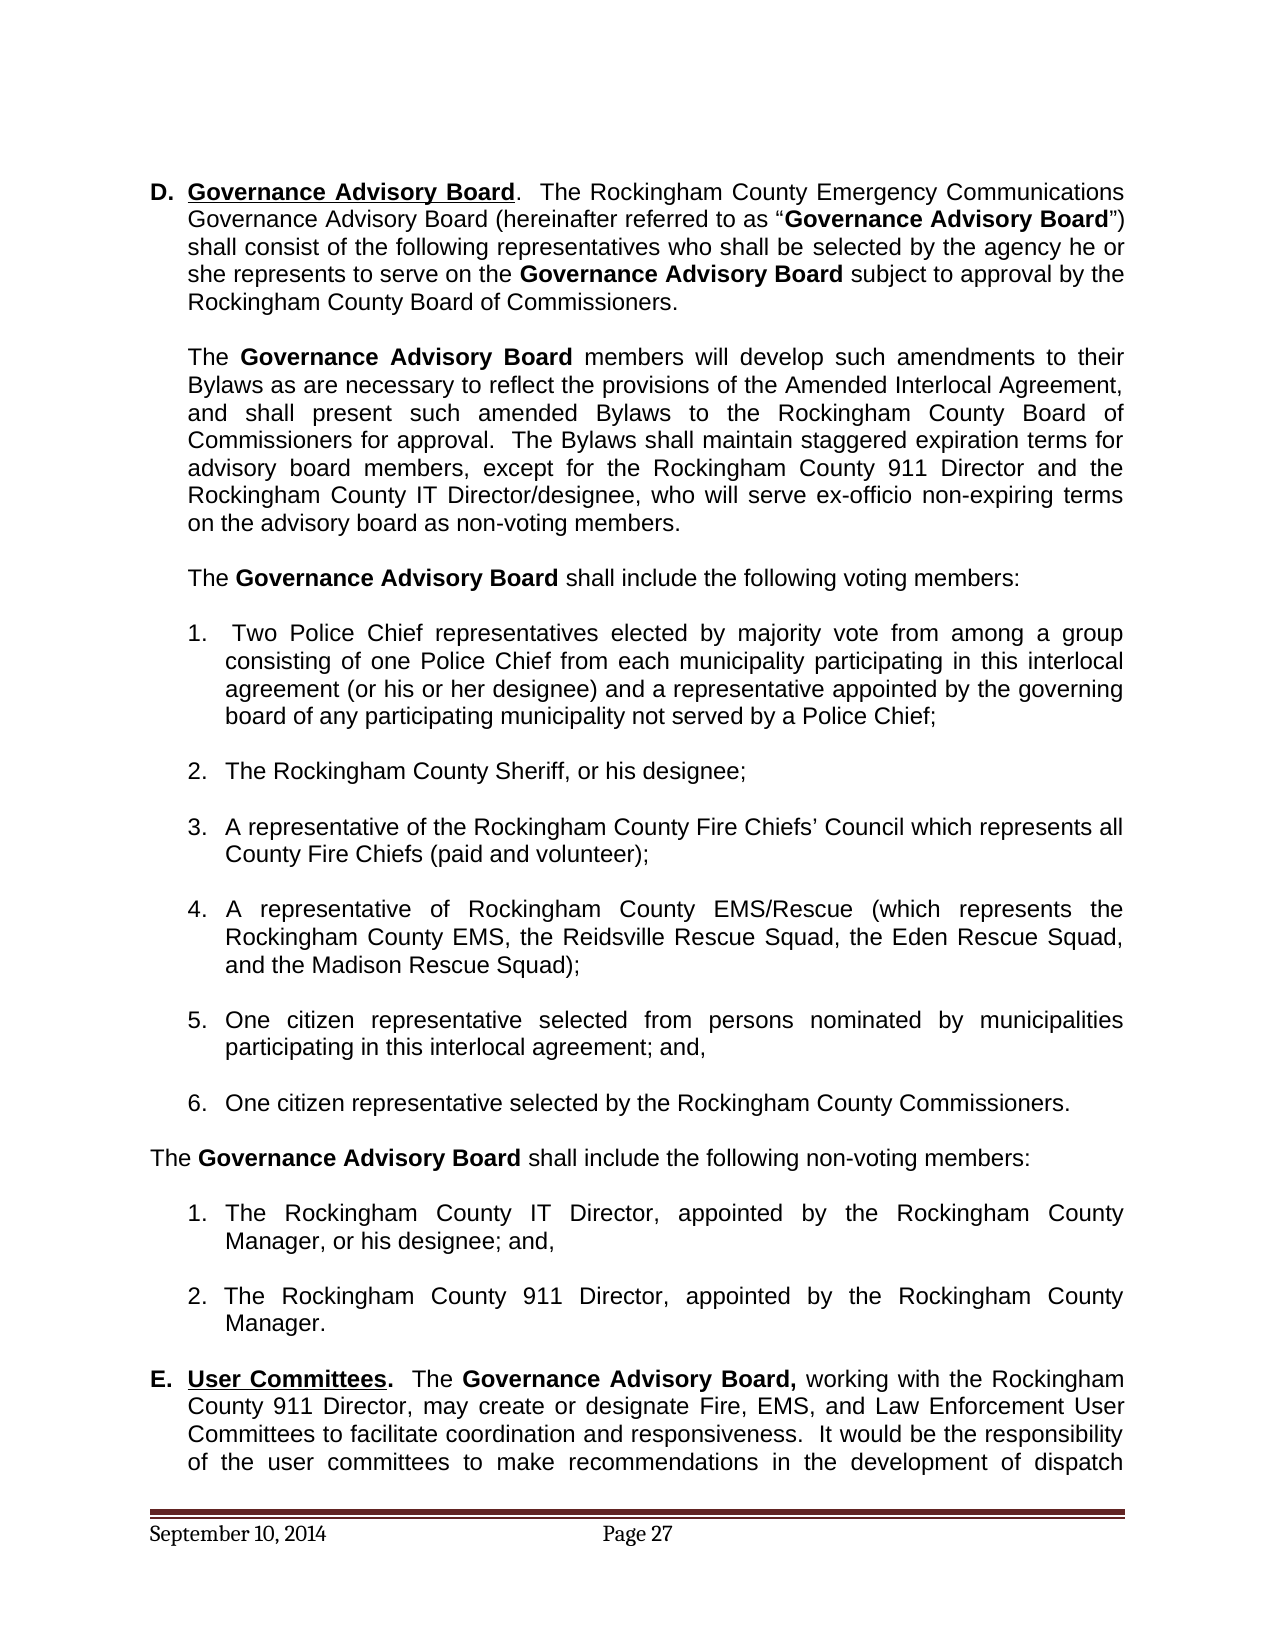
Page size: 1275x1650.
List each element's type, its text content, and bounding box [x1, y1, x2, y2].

text 1. The Rockingham County IT Director, appointed by the Rockingham County Manager, or his designee; and, [187, 1199, 1125, 1254]
text 4. A representative of Rockingham County EMS/Rescue (which represents the Rockingham County EMS, the Reidsville Rescue Squad, the Eden Rescue Squad, and the Madison Rescue Squad); [187, 895, 1125, 978]
text The Governance Advisory Board shall include the following voting members: [150, 564, 1125, 592]
text 3. A representative of the Rockingham County Fire Chiefs’ Council which represents all County Fire Chiefs (paid and volunteer); [187, 812, 1125, 868]
text 2. The Rockingham County Sheriff, or his designee; [187, 757, 1125, 785]
text D. Governance Advisory Board. The Rockingham County Emergency Communications Governance Advisory Board (hereinafter referred to as “Governance Advisory Board”) shall consist of the following representatives who shall be selected by the agency he or she represents to serve on the Governance Advisory Board subject to approval by the Rockingham County Board of Commissioners. [150, 178, 1125, 316]
text 2. The Rockingham County 911 Director, appointed by the Rockingham County Manager. [187, 1282, 1125, 1337]
text 1. Two Police Chief representatives elected by majority vote from among a group consisting of one Police Chief from each municipality participating in this interlocal agreement (or his or her designee) and a representative appointed by the governing board of any participating municipality not served by a Police Chief; [187, 619, 1125, 730]
text The Governance Advisory Board shall include the following non-voting members: [150, 1144, 1125, 1171]
text The Governance Advisory Board members will develop such amendments to their Bylaws as are necessary to reflect the provisions of the Amended Interlocal Agreement, and shall present such amended Bylaws to the Rockingham County Board of Commissioners for approval. The Bylaws shall maintain staggered expiration terms for advisory board members, except for the Rockingham County 911 Director and the Rockingham County IT Director/designee, who will serve ex-officio non-expiring terms on the advisory board as non-voting members. [150, 343, 1125, 536]
text 5. One citizen representative selected from persons nominated by municipalities participating in this interlocal agreement; and, [187, 1006, 1125, 1061]
text 6. One citizen representative selected by the Rockingham County Commissioners. [187, 1088, 1125, 1116]
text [150, 1364, 1125, 1475]
